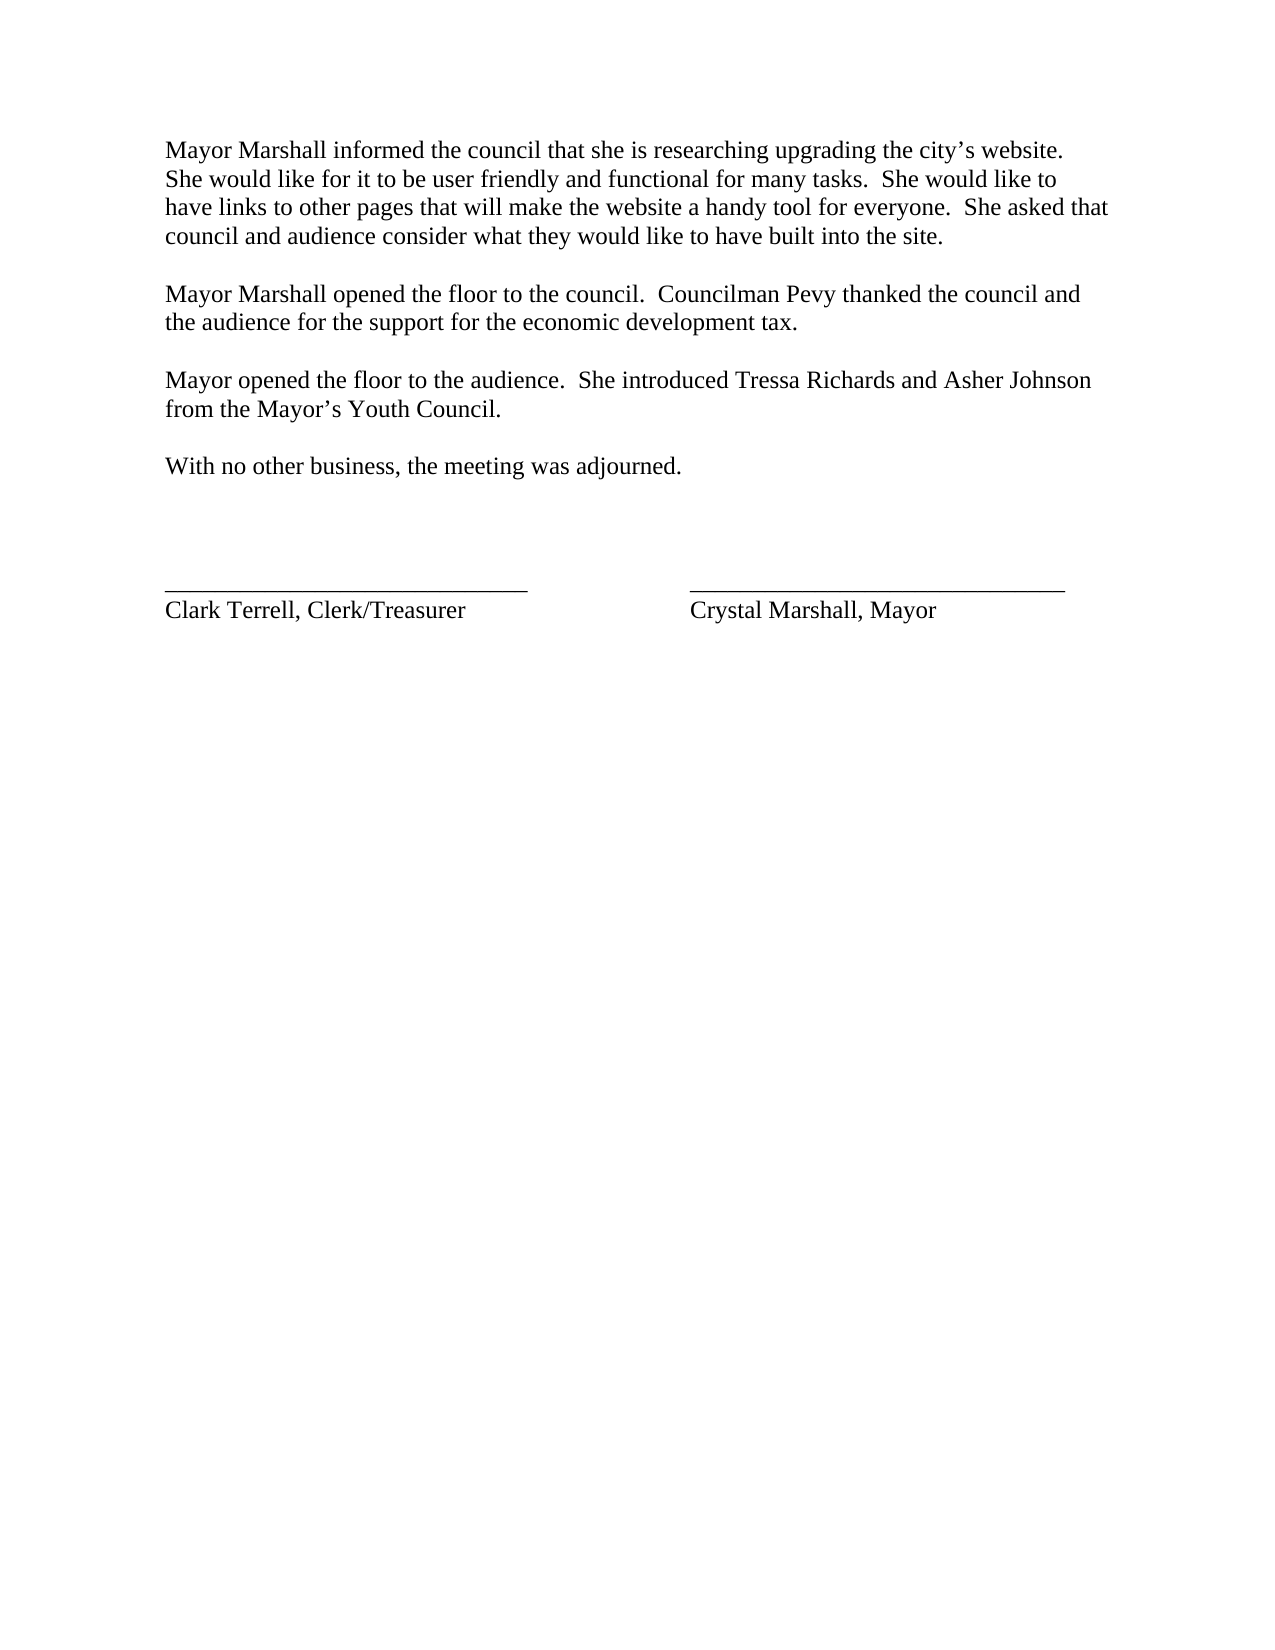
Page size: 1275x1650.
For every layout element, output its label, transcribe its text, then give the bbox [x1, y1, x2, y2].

text With no other business, the meeting was adjourned. [165, 451, 1110, 480]
text Mayor Marshall informed the council that she is researching upgrading the city’s website. She would like for it to be user friendly and functional for many tasks. She would like to have links to other pages that will make the website a handy tool for everyone. She asked that council and audience consider what they would like to have built into the site. [165, 135, 1110, 250]
text Clark Terrell, Clerk/Treasurer Crystal Marshall, Mayor [165, 595, 1110, 624]
text _____________________________ ______________________________ [165, 566, 1110, 595]
text Mayor Marshall opened the floor to the council. Councilman Pevy thanked the council and the audience for the support for the economic development tax. [165, 279, 1110, 336]
text Mayor opened the floor to the audience. She introduced Tressa Richards and Asher Johnson from the Mayor’s Youth Council. [165, 365, 1110, 422]
